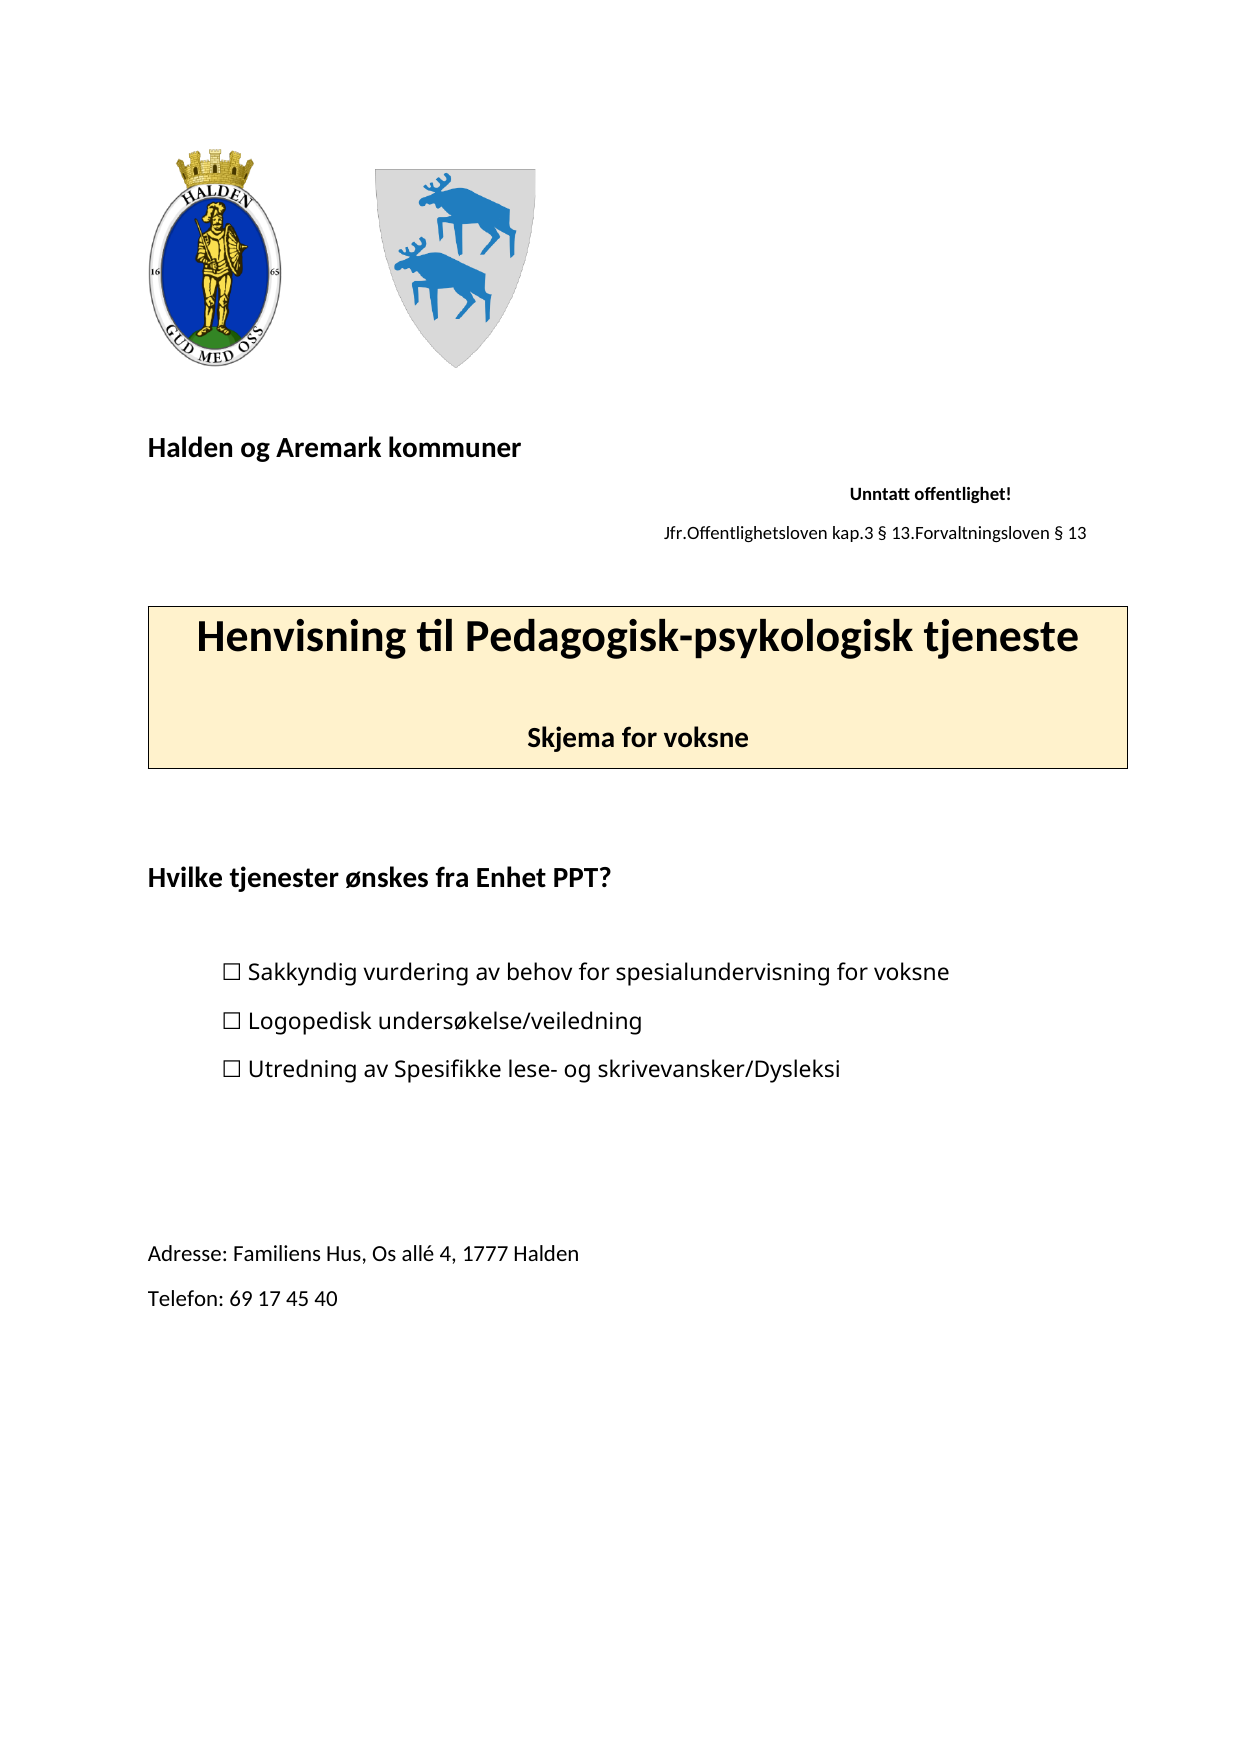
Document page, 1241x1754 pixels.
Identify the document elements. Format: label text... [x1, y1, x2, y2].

text Adresse: Familiens Hus, Os allé 4, 1777 Halden [148, 1239, 1093, 1267]
text ☐ Utredning av Spesifikke lese- og skrivevansker/Dysleksi [148, 1053, 1093, 1084]
text Halden og Aremark kommuner [148, 429, 1093, 465]
text Unntatt offentlighet! [148, 482, 1093, 505]
text Hvilke tjenester ønskes fra Enhet PPT? [148, 859, 1093, 894]
text ☐ Sakkyndig vurdering av behov for spesialundervisning for voksne [148, 956, 1093, 988]
table_header Henvisning til Pedagogisk-psykologisk tjeneste Skjema for voksne [149, 607, 1127, 768]
picture [147, 147, 282, 368]
text Telefon: 69 17 45 40 [148, 1284, 1093, 1312]
text Jfr.Offentlighetsloven kap.3 § 13.Forvaltningsloven § 13 [148, 522, 1093, 544]
picture [375, 169, 536, 368]
text ☐ Logopedisk undersøkelse/veiledning [148, 1004, 1093, 1036]
